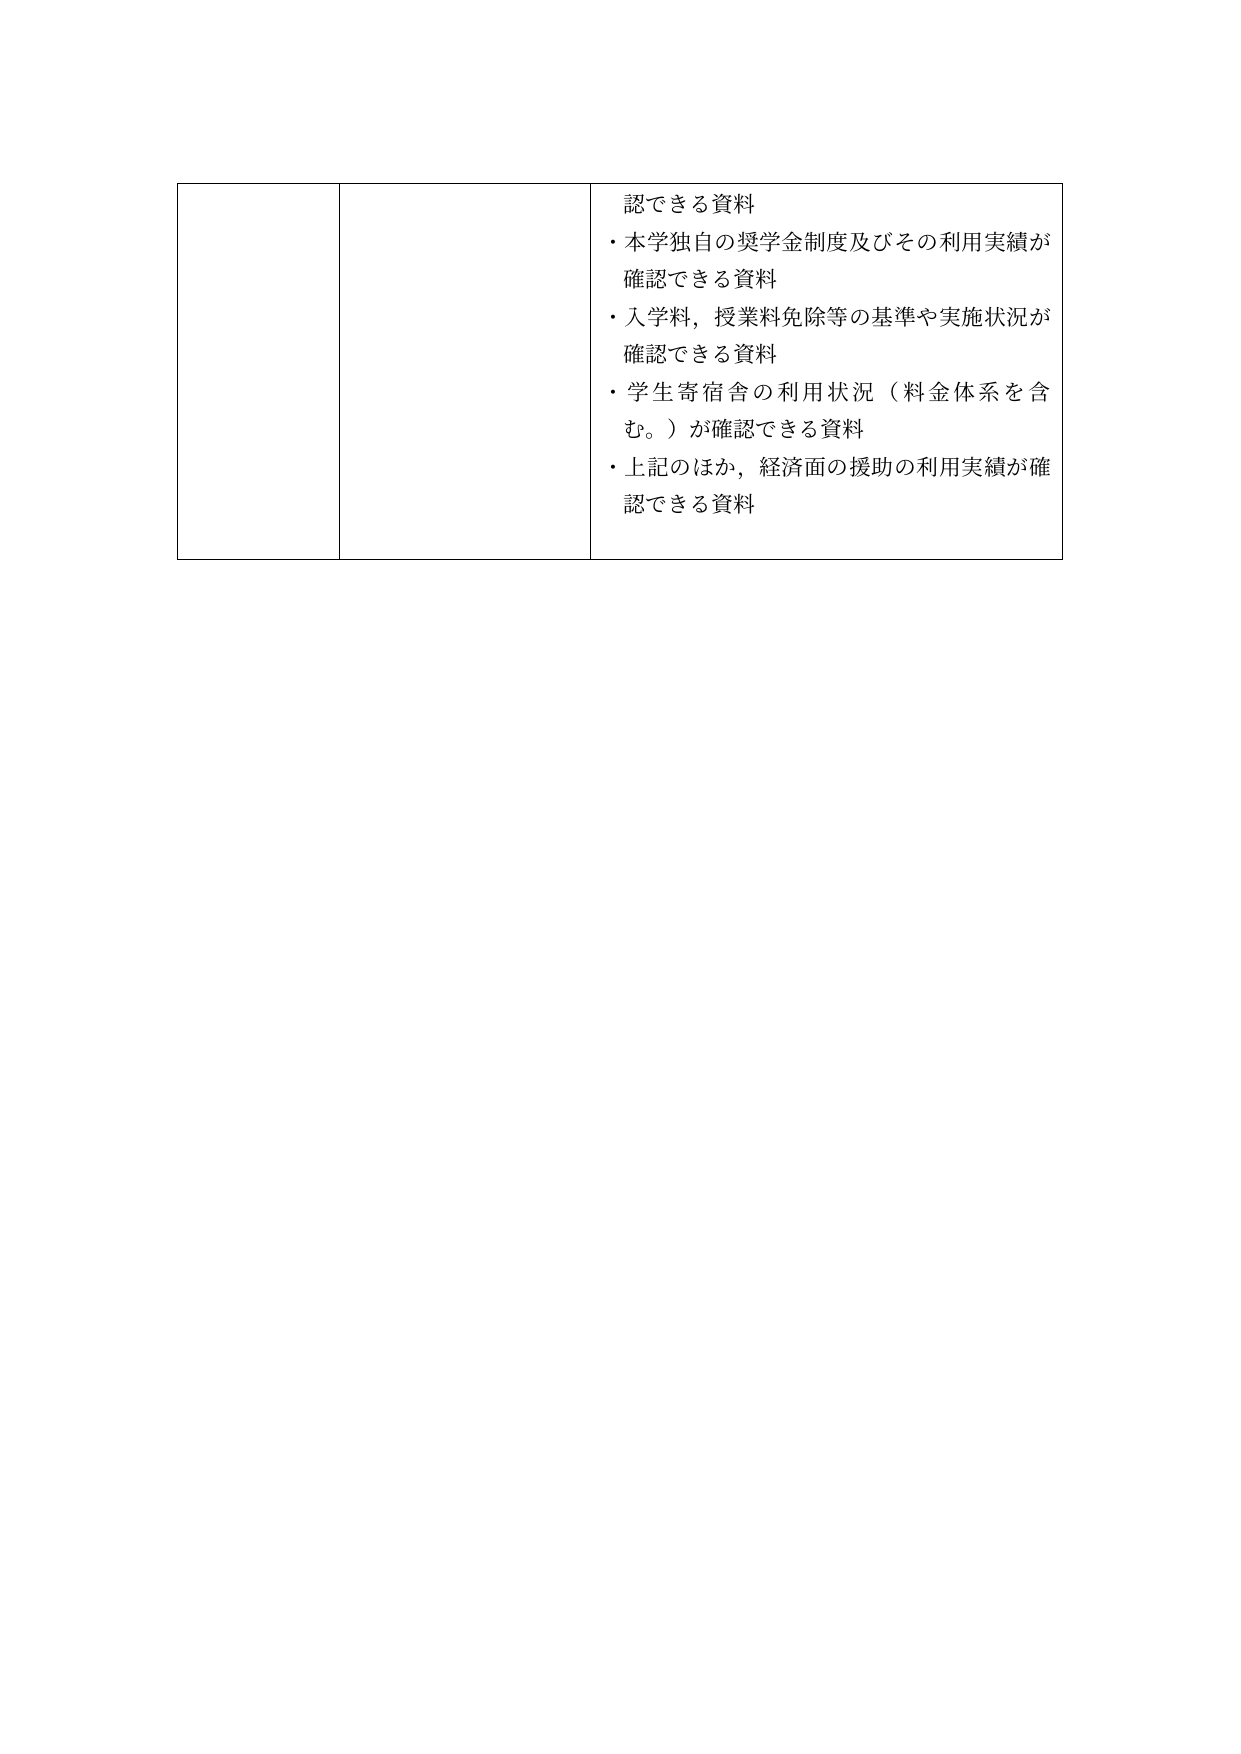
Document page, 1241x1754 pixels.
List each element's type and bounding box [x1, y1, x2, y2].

table_cell [178, 184, 339, 559]
table_cell [340, 184, 590, 559]
table_cell [591, 184, 1062, 559]
